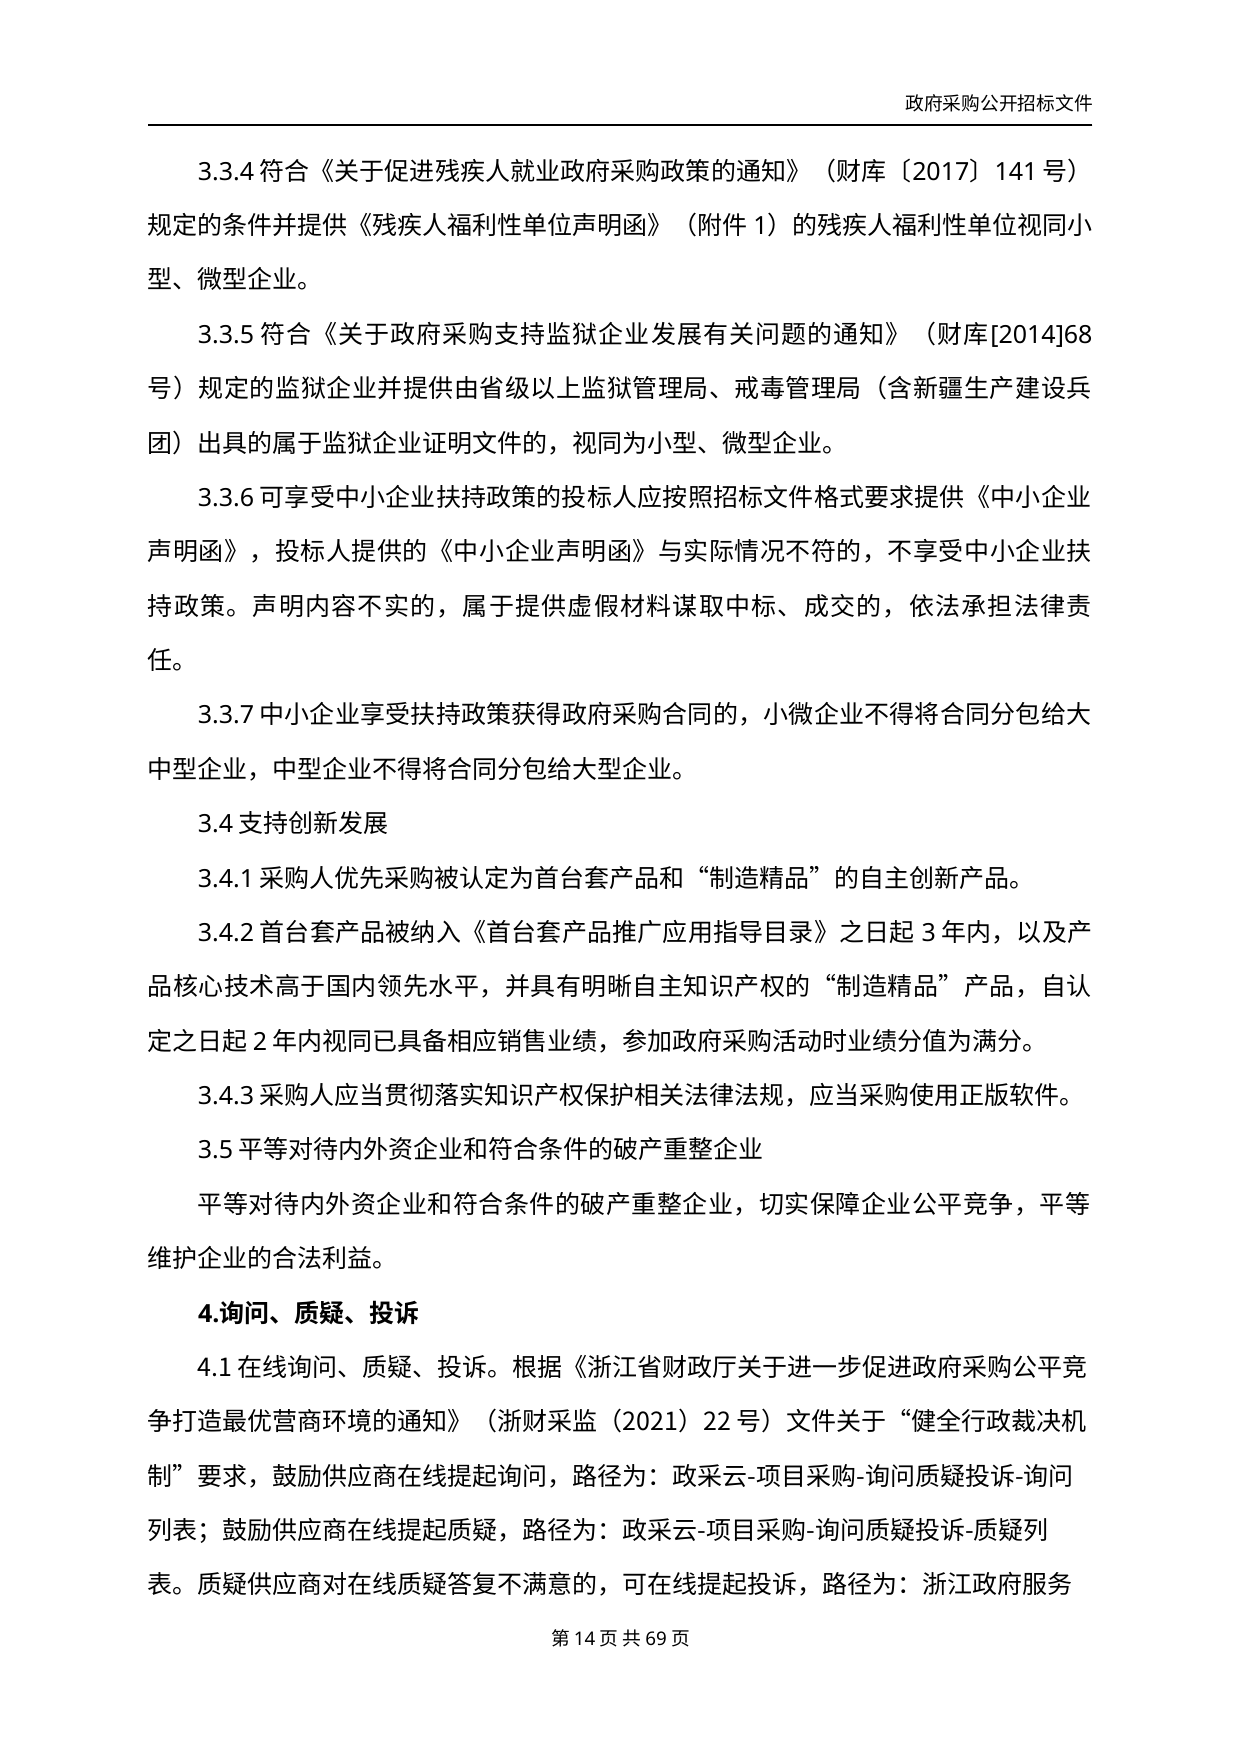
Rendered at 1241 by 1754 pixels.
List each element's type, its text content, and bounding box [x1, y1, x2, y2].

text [148, 1347, 1092, 1601]
text 3.3.6可享受中小企业扶持政策的投标人应按照招标文件格式要求提供《中小企业声明函》，投标人提供的《中小企业声明函》与实际情况不符的，不享受中小企业扶持政策。声明内容不实的，属于提供虚假材料谋取中标、成交的，依法承担法律责任。 [148, 477, 1092, 677]
text 平等对待内外资企业和符合条件的破产重整企业，切实保障企业公平竞争，平等维护企业的合法利益。 [148, 1184, 1092, 1275]
text 3.4支持创新发展 [148, 804, 1092, 840]
text 3.4.2首台套产品被纳入《首台套产品推广应用指导目录》之日起3年内，以及产品核心技术高于国内领先水平，并具有明晰自主知识产权的“制造精品”产品，自认定之日起2年内视同已具备相应销售业绩，参加政府采购活动时业绩分值为满分。 [148, 912, 1092, 1057]
text 3.3.4符合《关于促进残疾人就业政府采购政策的通知》（财库〔2017〕141号）规定的条件并提供《残疾人福利性单位声明函》（附件1）的残疾人福利性单位视同小型、微型企业。 [148, 151, 1092, 296]
text 3.3.5符合《关于政府采购支持监狱企业发展有关问题的通知》（财库[2014]68号）规定的监狱企业并提供由省级以上监狱管理局、戒毒管理局（含新疆生产建设兵团）出具的属于监狱企业证明文件的，视同为小型、微型企业。 [148, 314, 1092, 459]
text 3.4.1采购人优先采购被认定为首台套产品和“制造精品”的自主创新产品。 [148, 858, 1092, 894]
text 3.3.7中小企业享受扶持政策获得政府采购合同的，小微企业不得将合同分包给大中型企业，中型企业不得将合同分包给大型企业。 [148, 695, 1092, 786]
subtitle 3.4.3采购人应当贯彻落实知识产权保护相关法律法规，应当采购使用正版软件。 [148, 1076, 1092, 1112]
text 3.5平等对待内外资企业和符合条件的破产重整企业 [148, 1130, 1092, 1166]
text 4.询问、质疑、投诉 [148, 1293, 1092, 1329]
